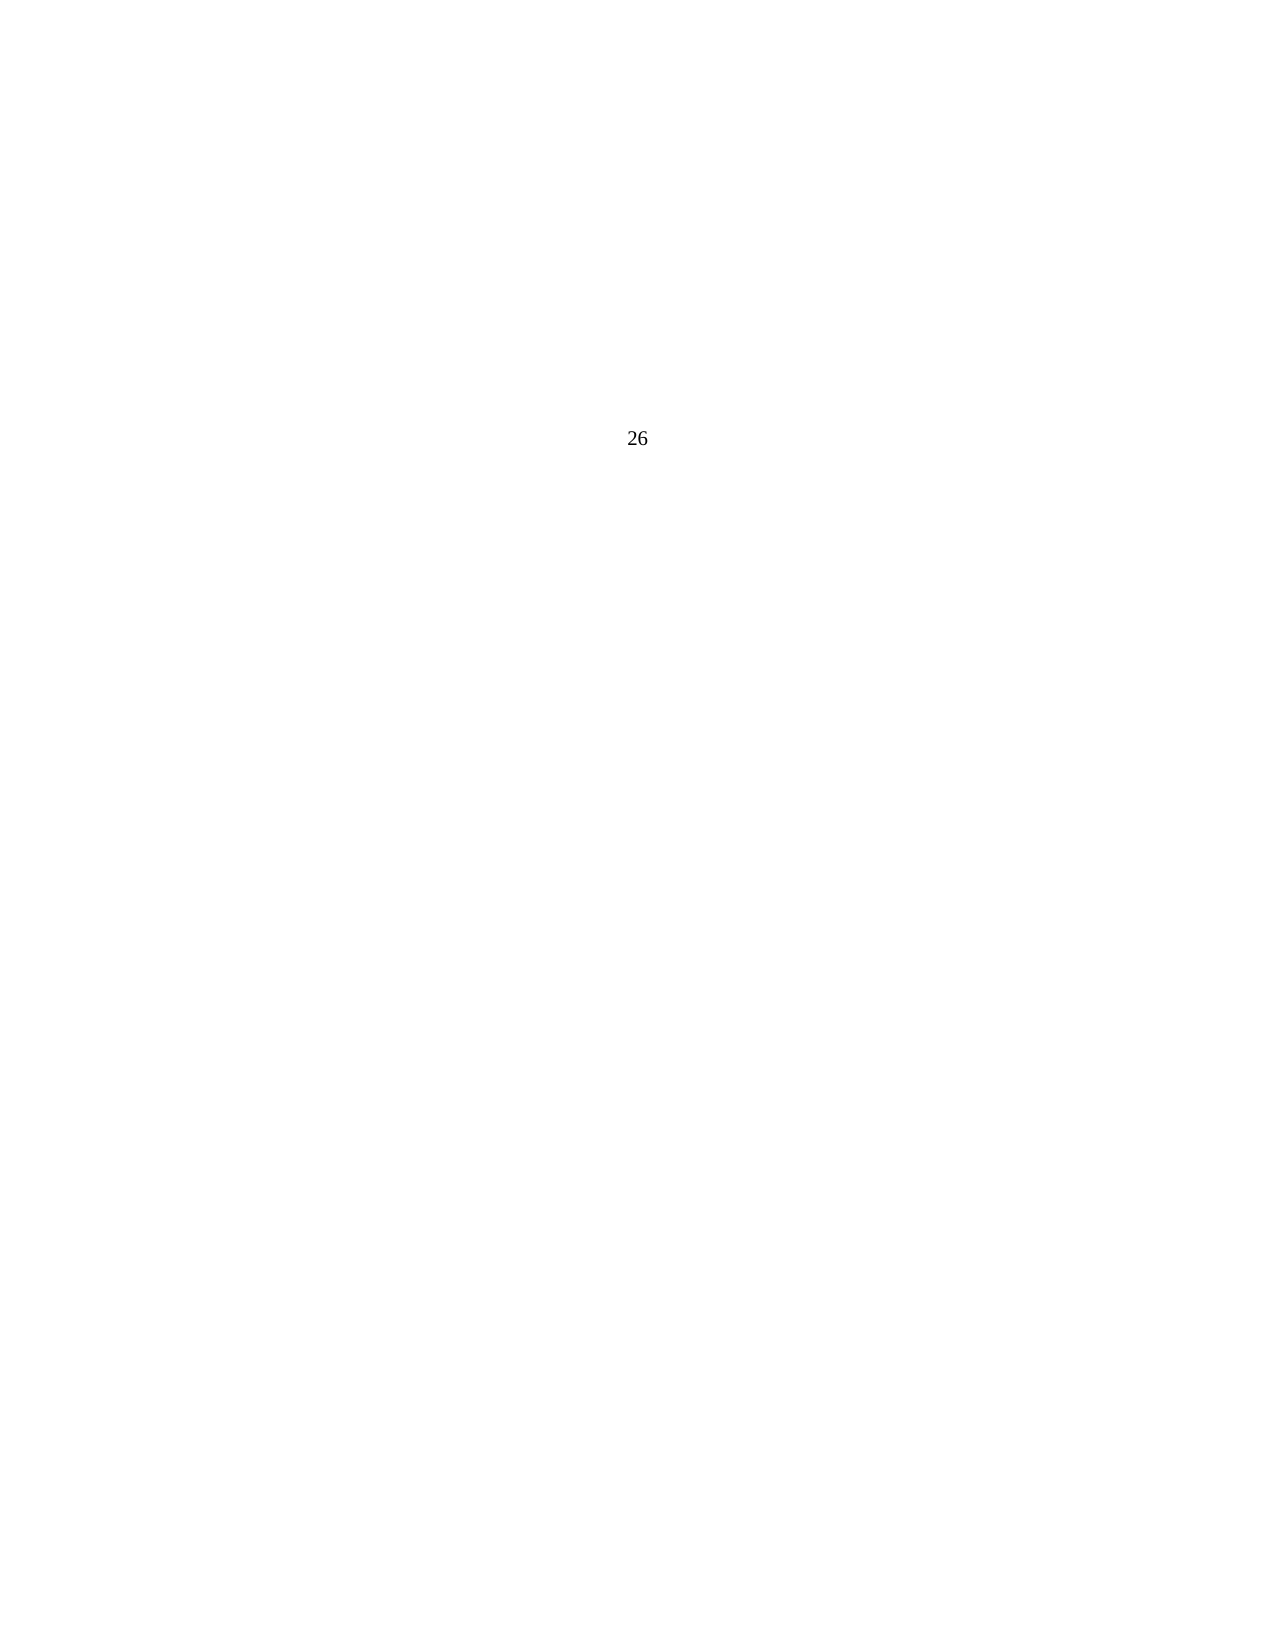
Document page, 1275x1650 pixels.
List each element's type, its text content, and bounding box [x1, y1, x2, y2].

text 26 [371, 426, 904, 450]
